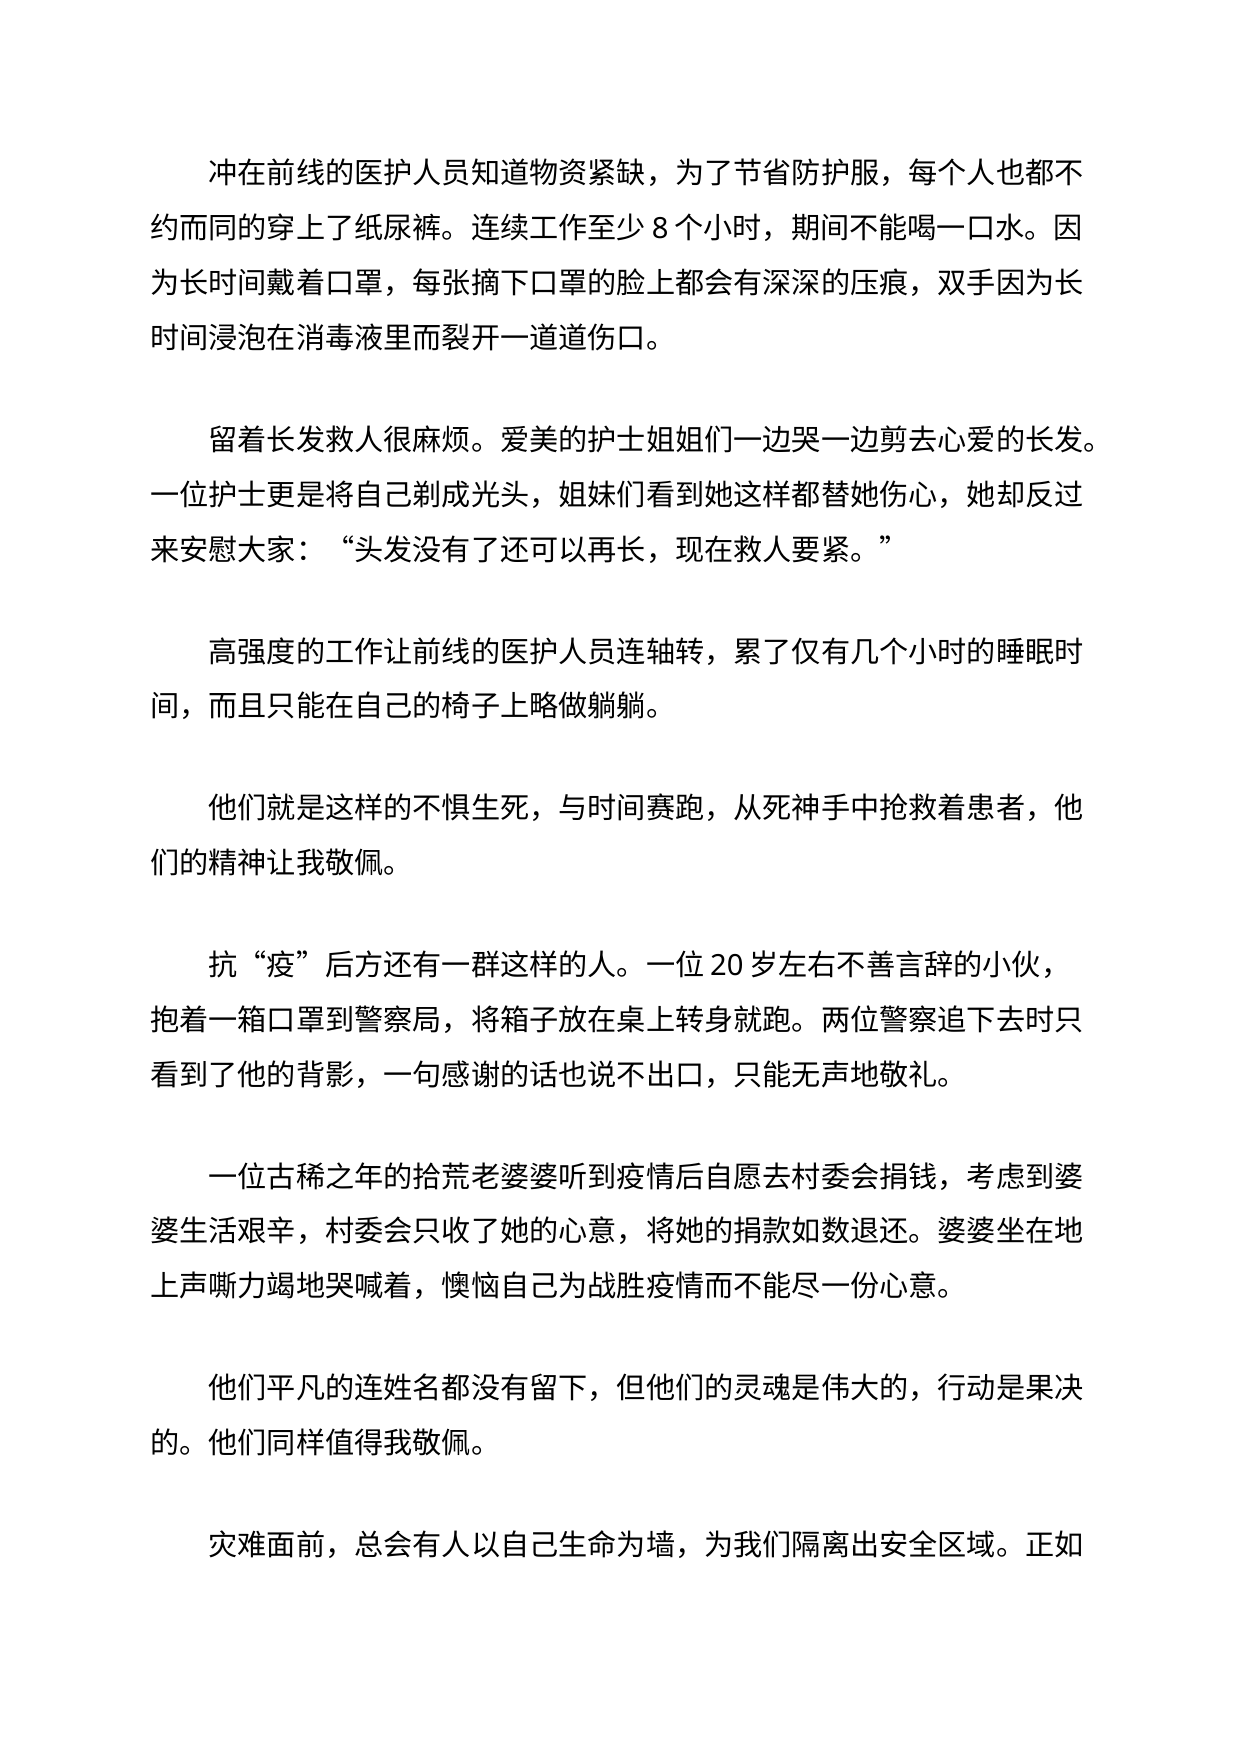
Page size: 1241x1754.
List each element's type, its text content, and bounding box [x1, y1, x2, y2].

text 留着长发救人很麻烦。爱美的护士姐姐们一边哭一边剪去心爱的长发。一位护士更是将自己剃成光头，姐妹们看到她这样都替她伤心，她却反过来安慰大家：“头发没有了还可以再长，现在救人要紧。” [150, 417, 1090, 569]
text 冲在前线的医护人员知道物资紧缺，为了节省防护服，每个人也都不约而同的穿上了纸尿裤。连续工作至少8个小时，期间不能喝一口水。因为长时间戴着口罩，每张摘下口罩的脸上都会有深深的压痕，双手因为长时间浸泡在消毒液里而裂开一道道伤口。 [150, 150, 1090, 357]
text 一位古稀之年的拾荒老婆婆听到疫情后自愿去村委会捐钱，考虑到婆婆生活艰辛，村委会只收了她的心意，将她的捐款如数退还。婆婆坐在地上声嘶力竭地哭喊着，懊恼自己为战胜疫情而不能尽一份心意。 [150, 1153, 1090, 1305]
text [150, 1521, 1090, 1564]
text 高强度的工作让前线的医护人员连轴转，累了仅有几个小时的睡眠时间，而且只能在自己的椅子上略做躺躺。 [150, 628, 1090, 725]
text 他们就是这样的不惧生死，与时间赛跑，从死神手中抢救着患者，他们的精神让我敬佩。 [150, 785, 1090, 882]
text 抗“疫”后方还有一群这样的人。一位20岁左右不善言辞的小伙，抱着一箱口罩到警察局，将箱子放在桌上转身就跑。两位警察追下去时只看到了他的背影，一句感谢的话也说不出口，只能无声地敬礼。 [150, 941, 1090, 1094]
text 他们平凡的连姓名都没有留下，但他们的灵魂是伟大的，行动是果决的。他们同样值得我敬佩。 [150, 1365, 1090, 1462]
